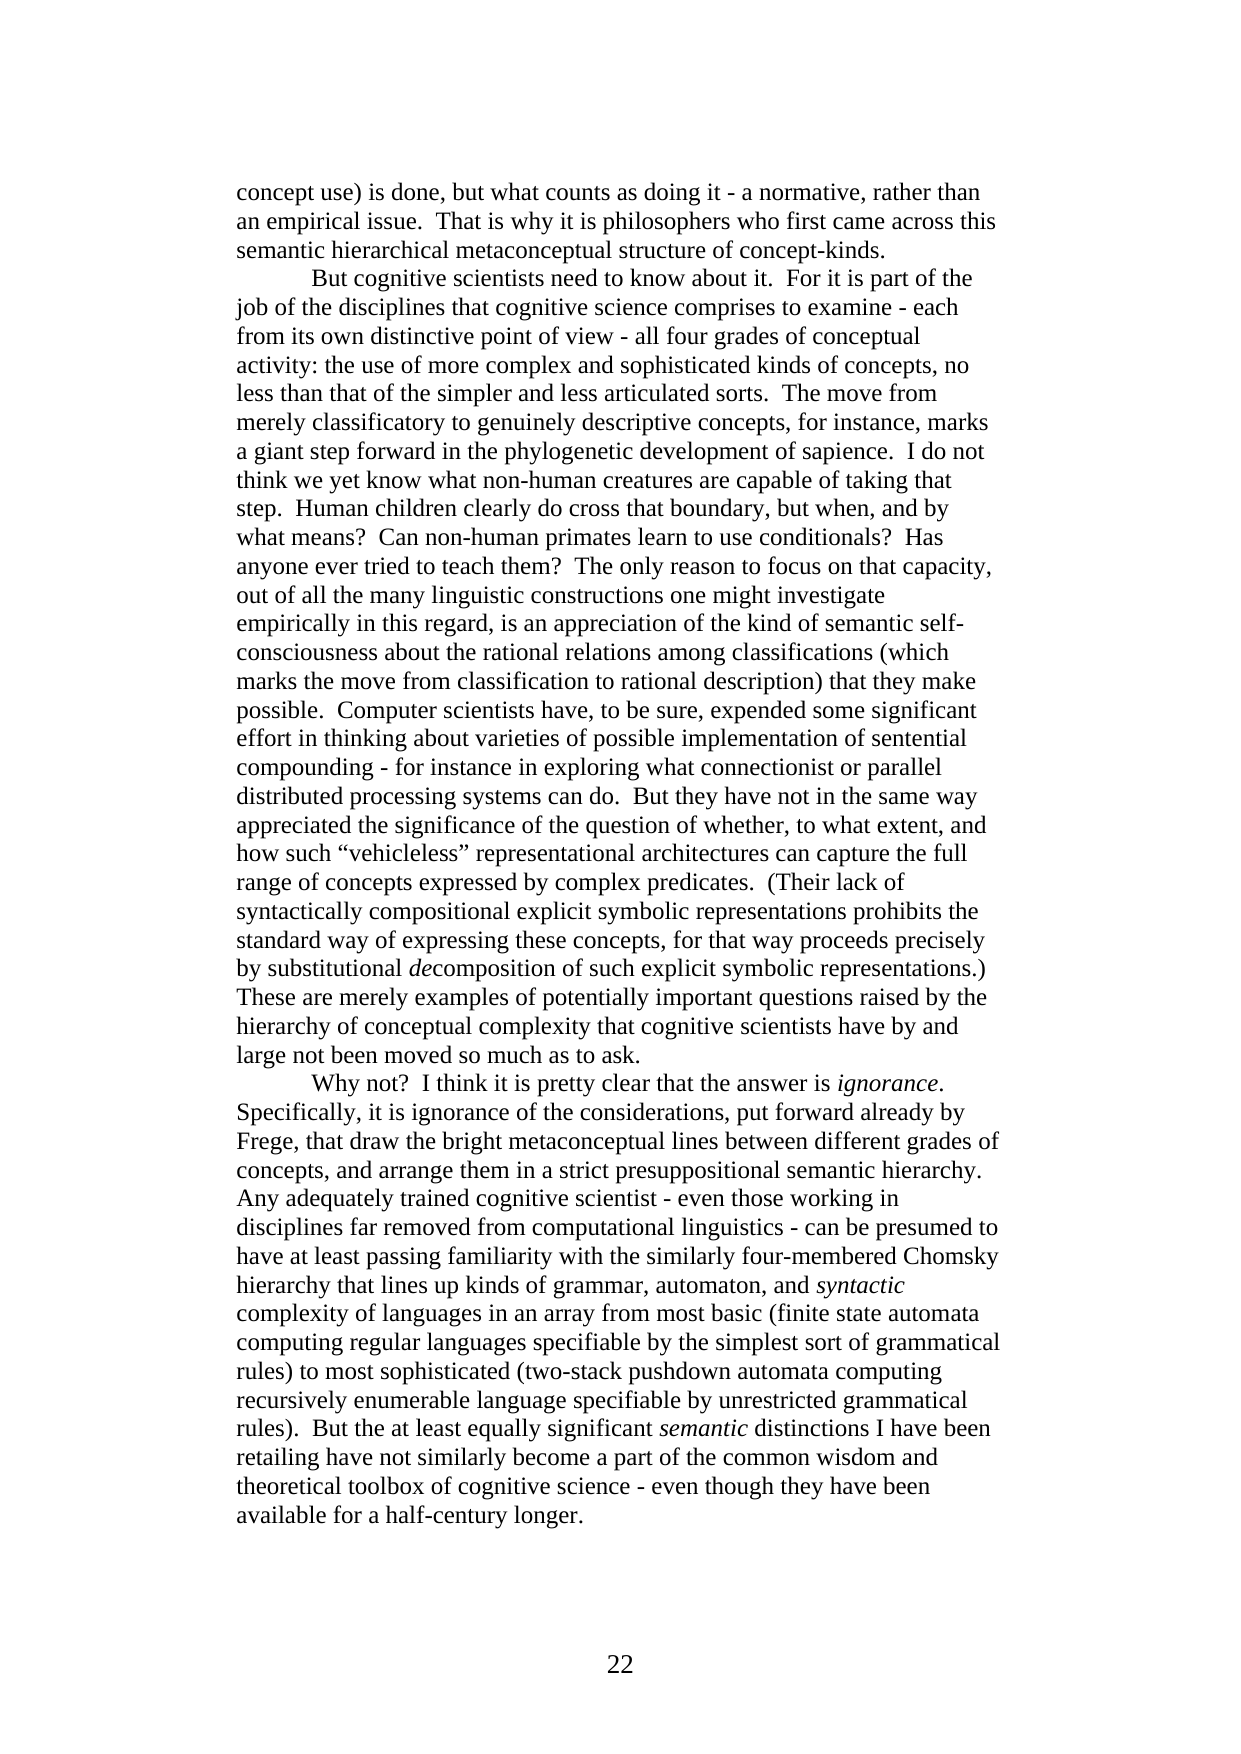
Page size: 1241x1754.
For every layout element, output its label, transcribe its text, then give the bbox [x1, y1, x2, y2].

text But cognitive scientists need to know about it. For it is part of the job of the disciplines that cognitive science comprises to examine - each from its own distinctive point of view - all four grades of conceptual activity: the use of more complex and sophisticated kinds of concepts, no less than that of the simpler and less articulated sorts. The move from merely classificatory to genuinely descriptive concepts, for instance, marks a giant step forward in the phylogenetic development of sapience. I do not think we yet know what non-human creatures are capable of taking that step. Human children clearly do cross that boundary, but when, and by what means? Can non-human primates learn to use conditionals? Has anyone ever tried to teach them? The only reason to focus on that capacity, out of all the many linguistic constructions one might investigate empirically in this regard, is an appreciation of the kind of semantic self-consciousness about the rational relations among classifications (which marks the move from classification to rational description) that they make possible. Computer scientists have, to be sure, expended some significant effort in thinking about varieties of possible implementation of sentential compounding - for instance in exploring what connectionist or parallel distributed processing systems can do. But they have not in the same way appreciated the significance of the question of whether, to what extent, and how such “vehicleless” representational architectures can capture the full range of concepts expressed by complex predicates. (Their lack of syntactically compositional explicit symbolic representations prohibits the standard way of expressing these concepts, for that way proceeds precisely by substitutional decomposition of such explicit symbolic representations.) These are merely examples of potentially important questions raised by the hierarchy of conceptual complexity that cognitive scientists have by and large not been moved so much as to ask. [236, 263, 1004, 1068]
text Why not? I think it is pretty clear that the answer is ignorance. Specifically, it is ignorance of the considerations, put forward already by Frege, that draw the bright metaconceptual lines between different grades of concepts, and arrange them in a strict presuppositional semantic hierarchy. Any adequately trained cognitive scientist - even those working in disciplines far removed from computational linguistics - can be presumed to have at least passing familiarity with the similarly four-membered Chomsky hierarchy that lines up kinds of grammar, automaton, and syntactic complexity of languages in an array from most basic (finite state automata computing regular languages specifiable by the simplest sort of grammatical rules) to most sophisticated (two-stack pushdown automata computing recursively enumerable language specifiable by unrestricted grammatical rules). But the at least equally significant semantic distinctions I have been retailing have not similarly become a part of the common wisdom and theoretical toolbox of cognitive science - even though they have been available for a half-century longer. [236, 1068, 1004, 1528]
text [236, 177, 1004, 263]
